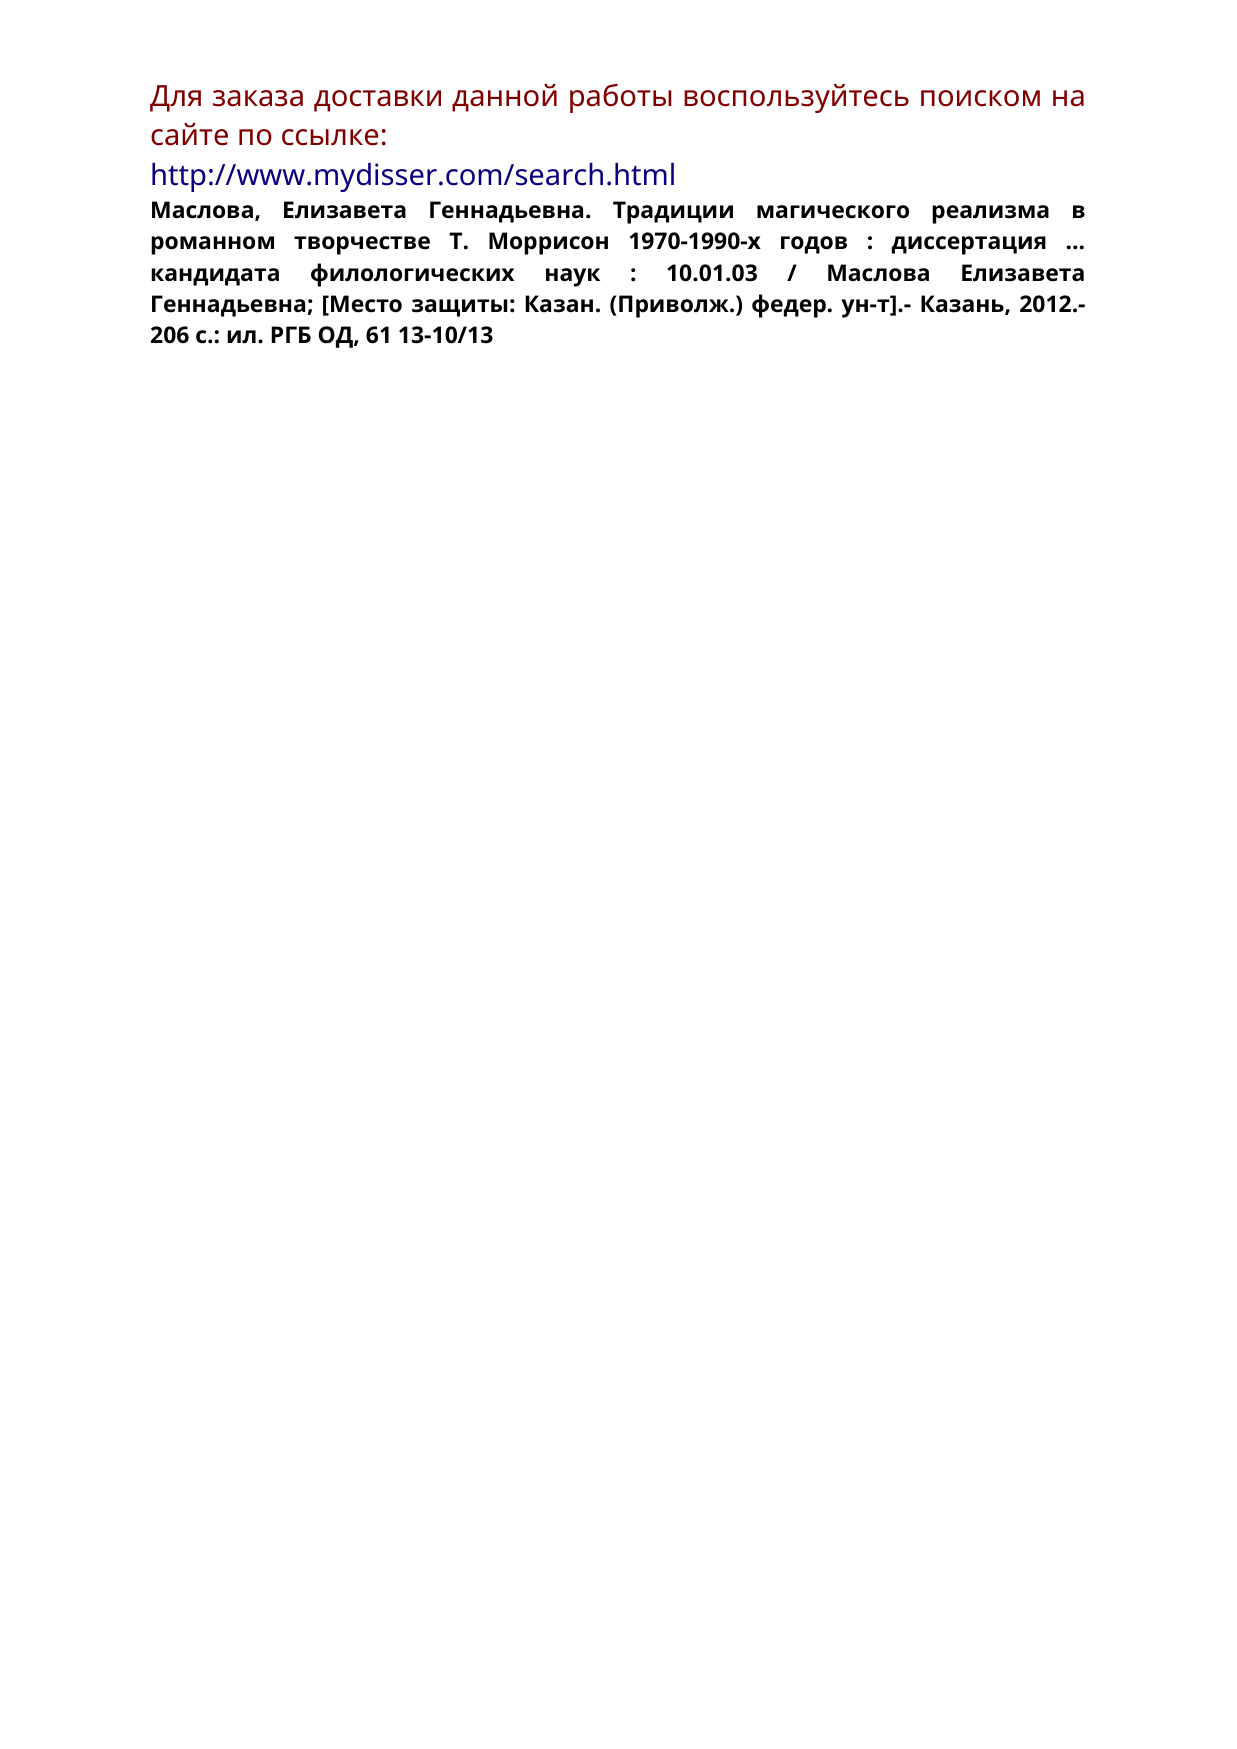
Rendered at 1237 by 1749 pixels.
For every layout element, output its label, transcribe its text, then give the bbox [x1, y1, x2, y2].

text Маслова, Елизавета Геннадьевна. Традиции магического реализма в романном творчестве Т. Моррисон 1970-1990-х годов : диссертация ... кандидата филологических наук : 10.01.03 / Маслова Елизавета Геннадьевна; [Место защиты: Казан. (Приволж.) федер. ун-т].- Казань, 2012.- 206 с.: ил. РГБ ОД, 61 13-10/13 [150, 194, 1086, 350]
